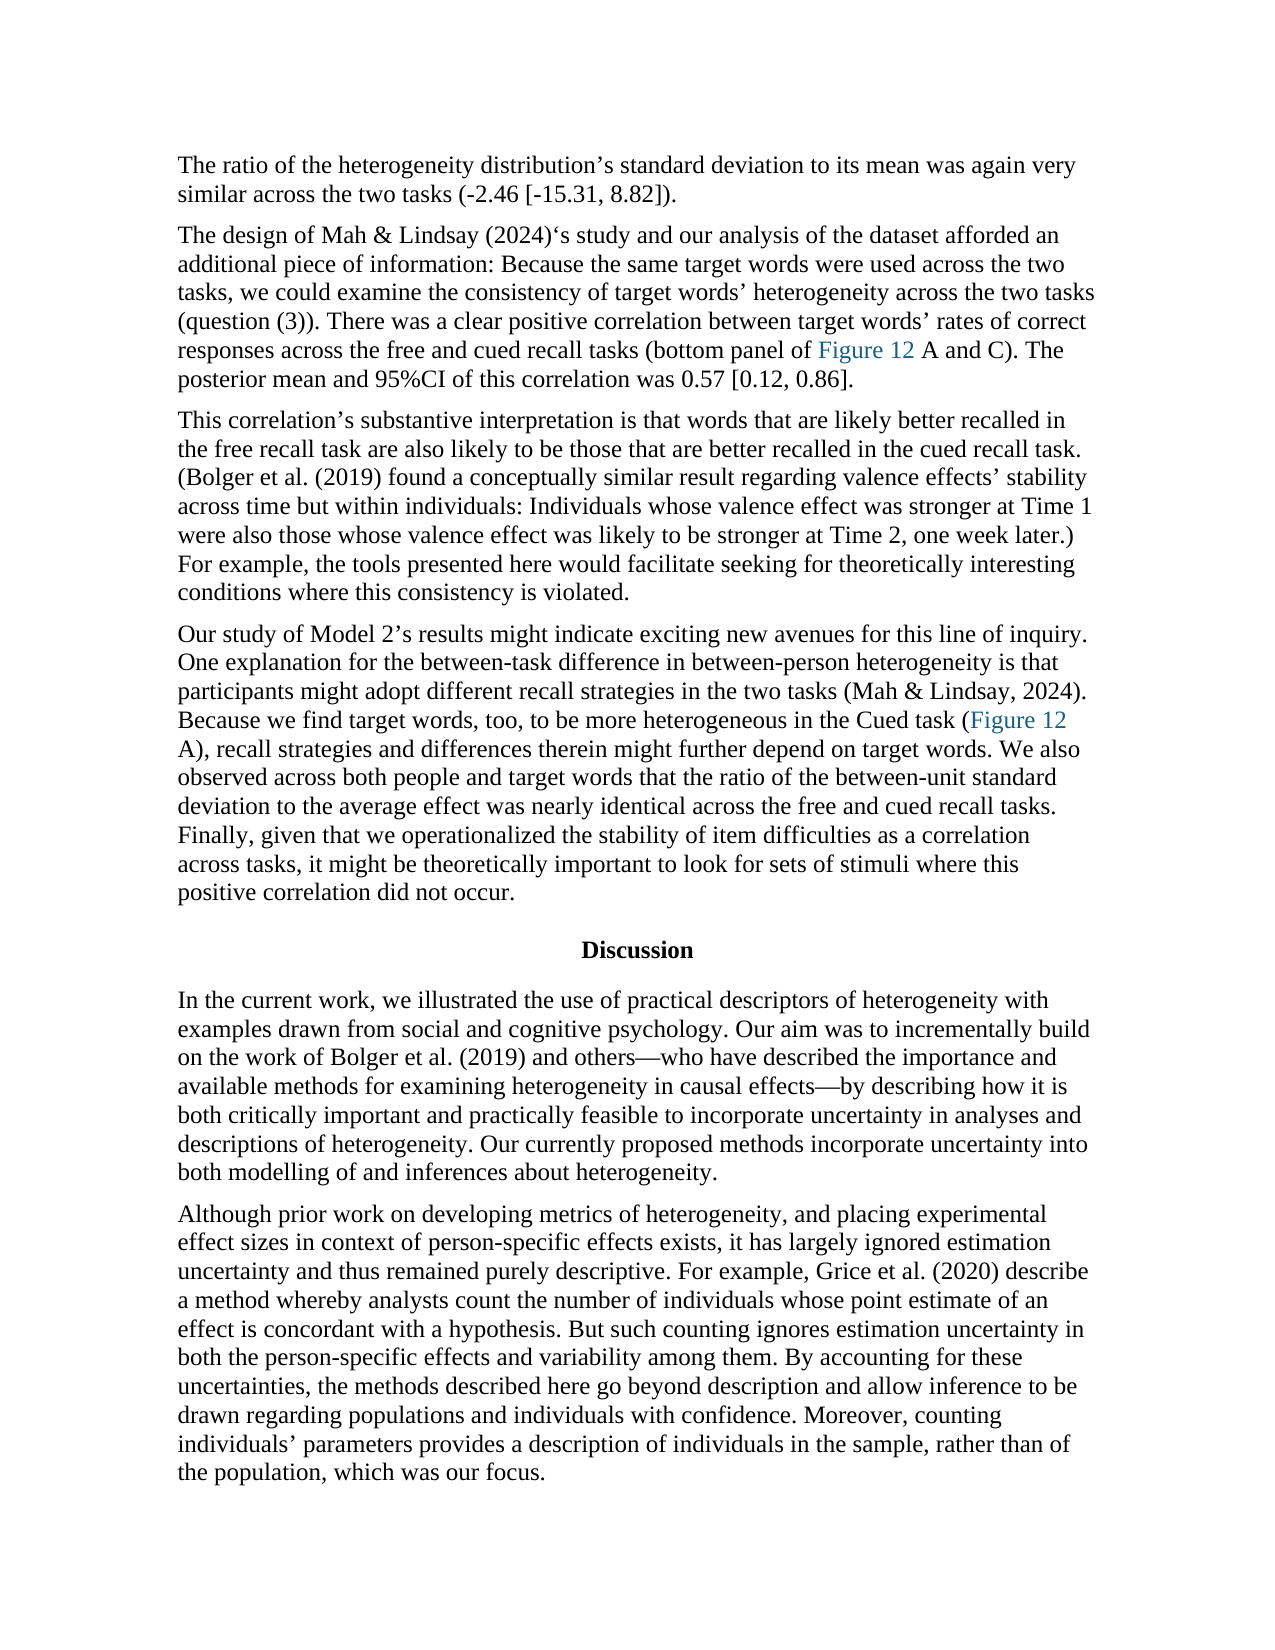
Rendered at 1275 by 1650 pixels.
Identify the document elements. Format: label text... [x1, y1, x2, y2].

text The design of Mah & Lindsay (2024)‘s study and our analysis of the dataset afforded an additional piece of information: Because the same target words were used across the two tasks, we could examine the consistency of target words’ heterogeneity across the two tasks (question (3)). There was a clear positive correlation between target words’ rates of correct responses across the free and cued recall tasks (bottom panel of Figure 12 A and C). The posterior mean and 95%CI of this correlation was 0.57 [0.12, 0.86]. [177, 220, 1098, 392]
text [177, 150, 1098, 207]
text Our study of Model 2’s results might indicate exciting new avenues for this line of inquiry. One explanation for the between-task difference in between-person heterogeneity is that participants might adopt different recall strategies in the two tasks (Mah & Lindsay, 2024). Because we find target words, too, to be more heterogeneous in the Cued task (Figure 12 A), recall strategies and differences therein might further depend on target words. We also observed across both people and target words that the ratio of the between-unit standard deviation to the average effect was nearly identical across the free and cued recall tasks. Finally, given that we operationalized the stability of item difficulties as a correlation across tasks, it might be theoretically important to look for sets of stimuli where this positive correlation did not occur. [177, 619, 1098, 906]
text Although prior work on developing metrics of heterogeneity, and placing experimental effect sizes in context of person-specific effects exists, it has largely ignored estimation uncertainty and thus remained purely descriptive. For example, Grice et al. (2020) describe a method whereby analysts count the number of individuals whose point estimate of an effect is concordant with a hypothesis. But such counting ignores estimation uncertainty in both the person-specific effects and variability among them. By accounting for these uncertainties, the methods described here go beyond description and allow inference to be drawn regarding populations and individuals with confidence. Moreover, counting individuals’ parameters provides a description of individuals in the sample, rather than of the population, which was our focus. [177, 1199, 1098, 1486]
subtitle Discussion [177, 935, 1098, 964]
text This correlation’s substantive interpretation is that words that are likely better recalled in the free recall task are also likely to be those that are better recalled in the cued recall task. (Bolger et al. (2019) found a conceptually similar result regarding valence effects’ stability across time but within individuals: Individuals whose valence effect was stronger at Time 1 were also those whose valence effect was likely to be stronger at Time 2, one week later.) For example, the tools presented here would facilitate seeking for theoretically interesting conditions where this consistency is violated. [177, 405, 1098, 606]
text In the current work, we illustrated the use of practical descriptors of heterogeneity with examples drawn from social and cognitive psychology. Our aim was to incrementally build on the work of Bolger et al. (2019) and others—who have described the importance and available methods for examining heterogeneity in causal effects—by describing how it is both critically important and practically feasible to incorporate uncertainty in analyses and descriptions of heterogeneity. Our currently proposed methods incorporate uncertainty into both modelling of and inferences about heterogeneity. [177, 985, 1098, 1186]
